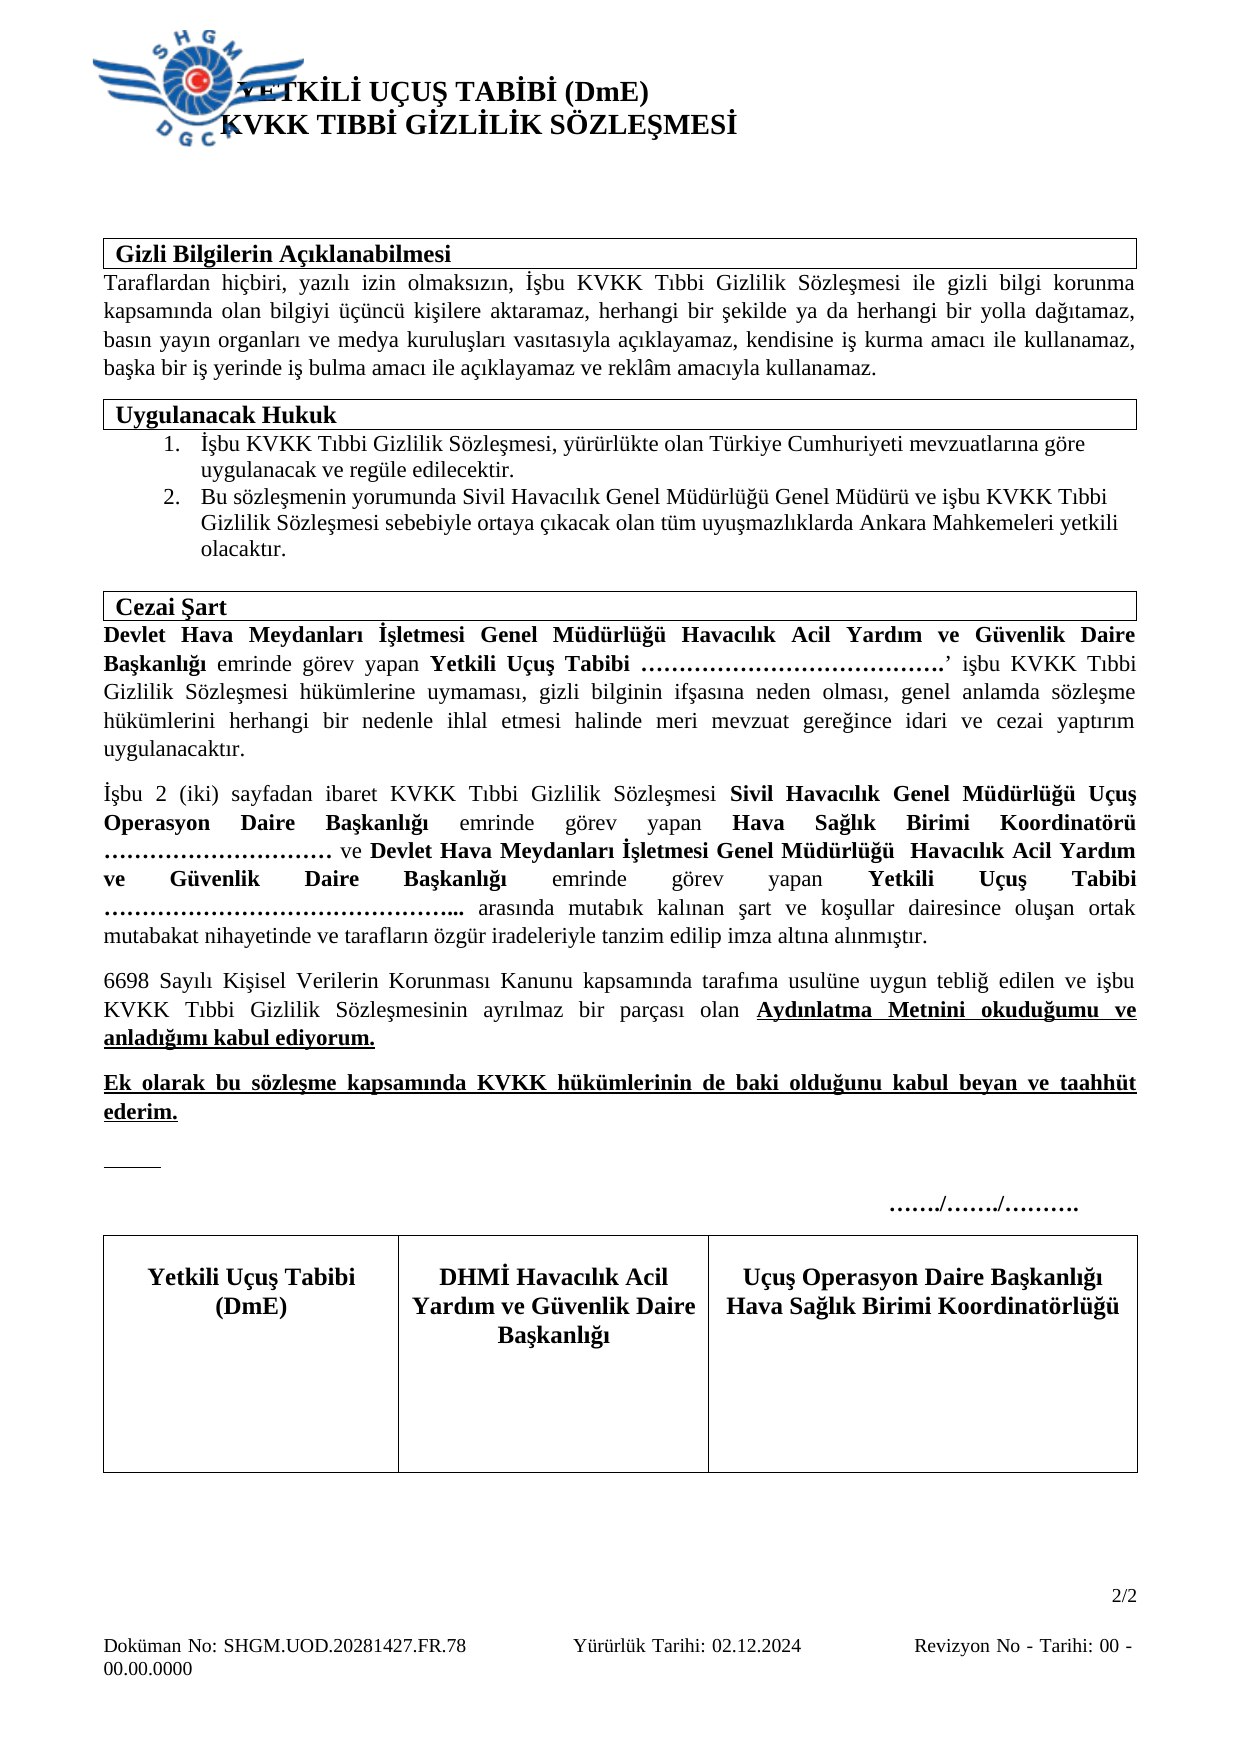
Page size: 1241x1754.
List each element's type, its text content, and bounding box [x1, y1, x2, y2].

picture [91, 30, 303, 144]
table_header Gizli Bilgilerin Açıklanabilmesi [104, 239, 1136, 268]
text ……./……./………. [103, 1190, 1137, 1216]
text Devlet Hava Meydanları İşletmesi Genel Müdürlüğü Havacılık Acil Yardım ve Güvenlik Daire Başkanlığı emrinde görev yapan Yetkili Uçuş Tabibi ………………………………….’ işbu KVKK Tıbbi Gizlilik Sözleşmesi hükümlerine uymaması, gizli bilginin ifşasına neden olması, genel anlamda sözleşme hükümlerini herhangi bir nedenle ihlal etmesi halinde meri mevzuat gereğince idari ve cezai yaptırım uygulanacaktır. [103, 621, 1137, 761]
table_header Uygulanacak Hukuk [104, 400, 1136, 429]
text İşbu 2 (iki) sayfadan ibaret KVKK Tıbbi Gizlilik Sözleşmesi Sivil Havacılık Genel Müdürlüğü Uçuş Operasyon Daire Başkanlığı emrinde görev yapan Hava Sağlık Birimi Koordinatörü ………………………… ve Devlet Hava Meydanları İşletmesi Genel Müdürlüğü Havacılık Acil Yardım ve Güvenlik Daire Başkanlığı emrinde görev yapan Yetkili Uçuş Tabibi ………………………………………... arasında mutabık kalınan şart ve koşullar dairesince oluşan ortak mutabakat nihayetinde ve tarafların özgür iradeleriyle tanzim edilip imza altına alınmıştır. [103, 780, 1137, 949]
list Bu sözleşmenin yorumunda Sivil Havacılık Genel Müdürlüğü Genel Müdürü ve işbu KVKK Tıbbi Gizlilik Sözleşmesi sebebiyle ortaya çıkacak olan tüm uyuşmazlıklarda Ankara Mahkemeleri yetkili olacaktır. [163, 483, 1137, 562]
table_header Uçuş Operasyon Daire Başkanlığı Hava Sağlık Birimi Koordinatörlüğü [709, 1236, 1137, 1472]
table_header DHMİ Havacılık Acil Yardım ve Güvenlik Daire Başkanlığı [399, 1236, 708, 1472]
text Taraflardan hiçbiri, yazılı izin olmaksızın, İşbu KVKK Tıbbi Gizlilik Sözleşmesi ile gizli bilgi korunma kapsamında olan bilgiyi üçüncü kişilere aktaramaz, herhangi bir şekilde ya da herhangi bir yolla dağıtamaz, basın yayın organları ve medya kuruluşları vasıtasıyla açıklayamaz, kendisine iş kurma amacı ile kullanamaz, başka bir iş yerinde iş bulma amacı ile açıklayamaz ve reklâm amacıyla kullanamaz. [103, 269, 1137, 380]
table_header Yetkili Uçuş Tabibi (DmE) [104, 1236, 398, 1472]
text Ek olarak bu sözleşme kapsamında KVKK hükümlerinin de baki olduğunu kabul beyan ve taahhüt ederim. [103, 1093, 1137, 1124]
list İşbu KVKK Tıbbi Gizlilik Sözleşmesi, yürürlükte olan Türkiye Cumhuriyeti mevzuatlarına göre uygulanacak ve regüle edilecektir. [163, 430, 1137, 483]
text Ek olarak bu sözleşme kapsamında KVKK hükümlerinin de baki olduğunu kabul beyan ve taahhüt ederim. [103, 1069, 1137, 1092]
text 6698 Sayılı Kişisel Verilerin Korunması Kanunu kapsamında tarafıma usulüne uygun tebliğ edilen ve işbu KVKK Tıbbi Gizlilik Sözleşmesinin ayrılmaz bir parçası olan Aydınlatma Metnini okuduğumu ve anladığımı kabul ediyorum. [103, 967, 1137, 1051]
table_header Cezai Şart [104, 592, 1136, 620]
